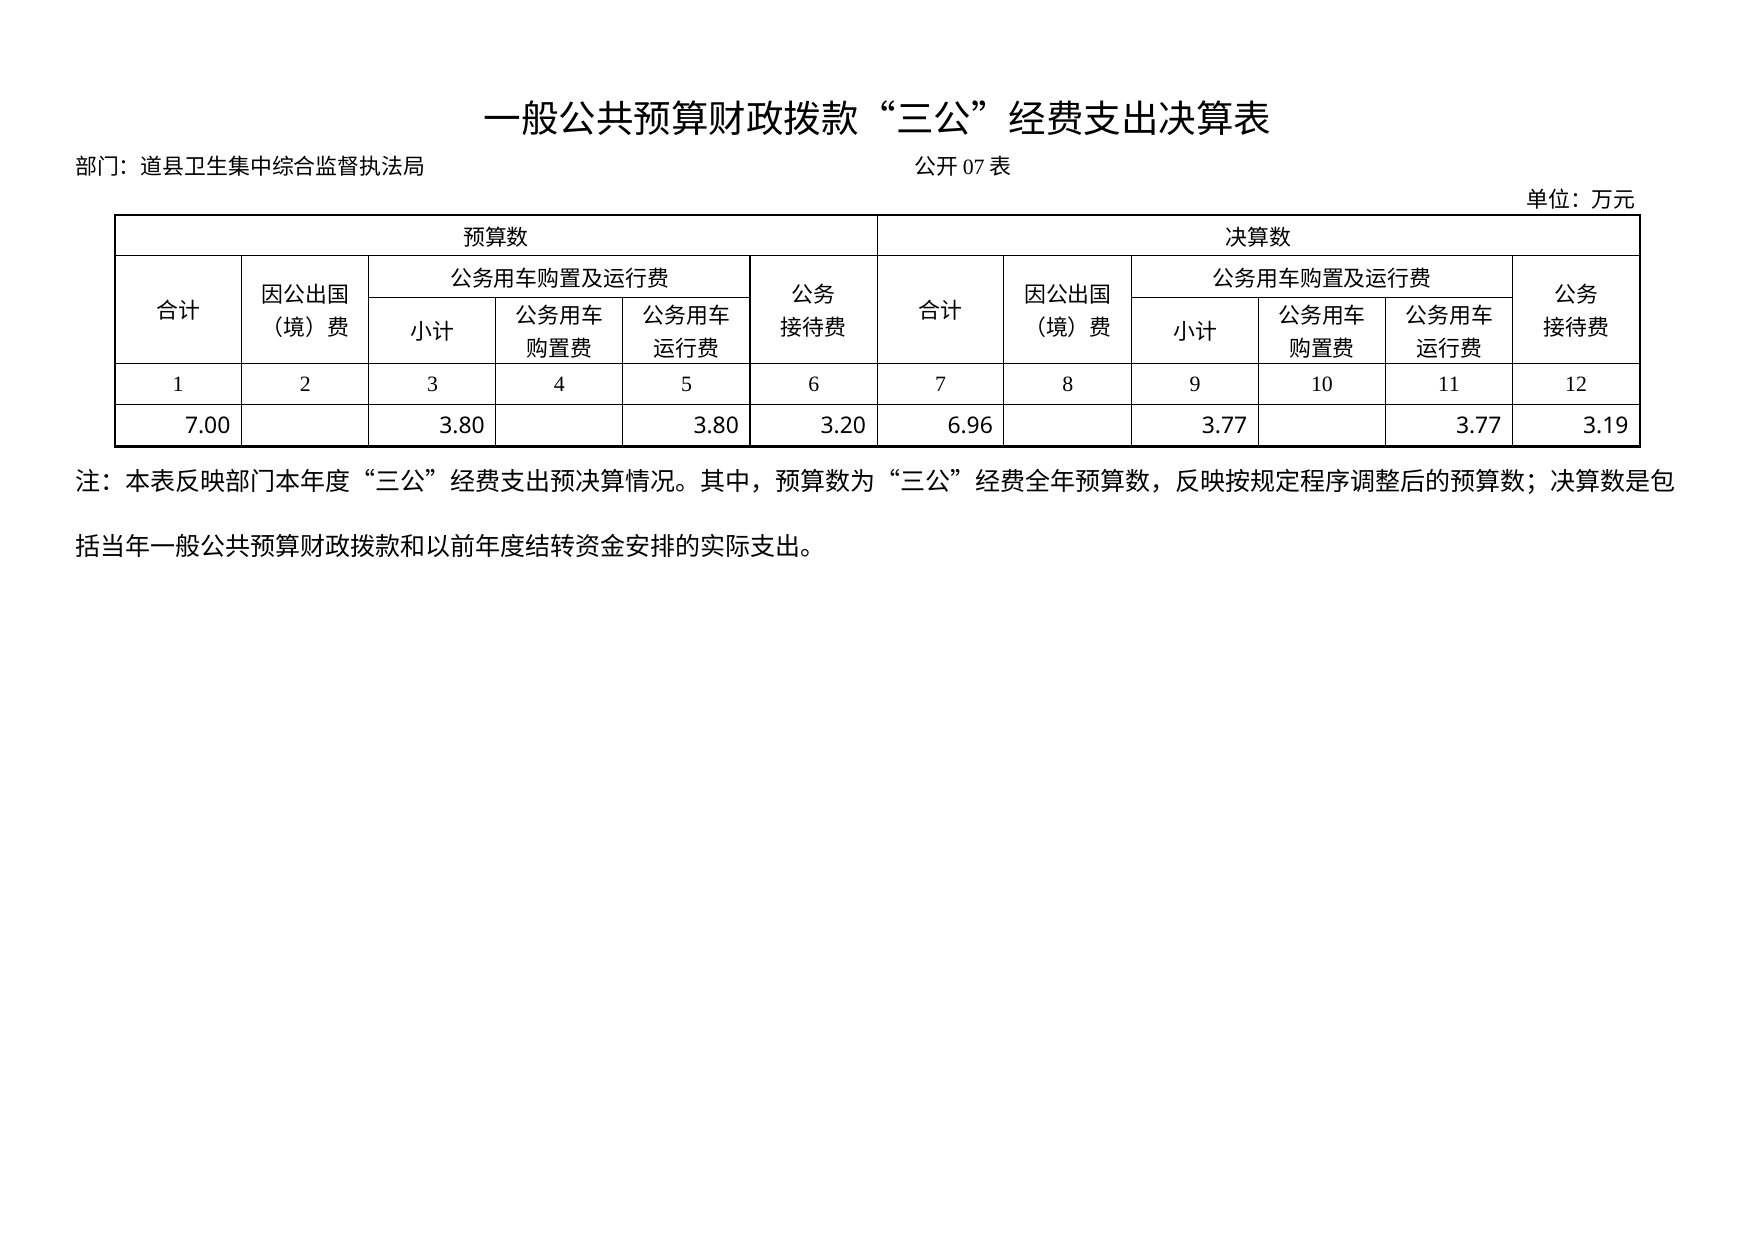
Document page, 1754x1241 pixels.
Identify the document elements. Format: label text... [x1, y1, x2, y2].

table_cell 6 [751, 364, 877, 404]
table_cell 公务用车购置及运行费 [1132, 256, 1512, 297]
table_cell 小计 [1132, 298, 1258, 363]
table_cell 3.19 [1513, 405, 1639, 445]
table_cell 5 [623, 364, 749, 404]
table_cell 小计 [369, 298, 495, 363]
table_cell 公务用车 购置费 [1259, 298, 1385, 363]
table_cell [1004, 405, 1131, 445]
text 单位：万元 [75, 181, 1635, 214]
table_cell 3 [369, 364, 495, 404]
table_cell 1 [116, 364, 241, 404]
table_cell 公务用车 运行费 [623, 298, 749, 363]
table_cell 公务 接待费 [1513, 256, 1639, 363]
table_header 决算数 [878, 216, 1639, 255]
text 部门：道县卫生集中综合监督执法局 公开07表 [75, 149, 1679, 181]
table_cell 3.20 [751, 405, 877, 445]
table_cell 6.96 [878, 405, 1003, 445]
table_cell 公务 接待费 [751, 256, 877, 363]
table_cell 2 [242, 364, 368, 404]
table_cell 7 [878, 364, 1003, 404]
table_cell [1259, 405, 1385, 445]
text 注：本表反映部门本年度“三公”经费支出预决算情况。其中，预算数为“三公”经费全年预算数，反映按规定程序调整后的预算数；决算数是包括当年一般公共预算财政拨款和以前年度结转资金安排的实际支出。 [75, 447, 1679, 577]
table_cell 公务用车 运行费 [1386, 298, 1512, 363]
table_cell 4 [496, 364, 622, 404]
table_cell 3.80 [369, 405, 495, 445]
table_cell [242, 405, 368, 445]
table_cell 因公出国（境）费 [242, 256, 368, 363]
table_cell [496, 405, 622, 445]
table_cell 10 [1259, 364, 1385, 404]
table_cell 3.77 [1132, 405, 1258, 445]
table_cell 11 [1386, 364, 1512, 404]
text 一般公共预算财政拨款“三公”经费支出决算表 [75, 84, 1679, 149]
table_cell 因公出国（境）费 [1004, 256, 1131, 363]
table_header 预算数 [116, 216, 877, 255]
table_cell 12 [1513, 364, 1639, 404]
table_cell 9 [1132, 364, 1258, 404]
table_cell 3.77 [1386, 405, 1512, 445]
table_cell 3.80 [623, 405, 749, 445]
table_cell 公务用车 购置费 [496, 298, 622, 363]
table_cell 公务用车购置及运行费 [369, 256, 749, 297]
table_cell 合计 [878, 256, 1003, 363]
table_cell 7.00 [116, 405, 241, 445]
table_cell 合计 [116, 256, 241, 363]
table_cell 8 [1004, 364, 1131, 404]
